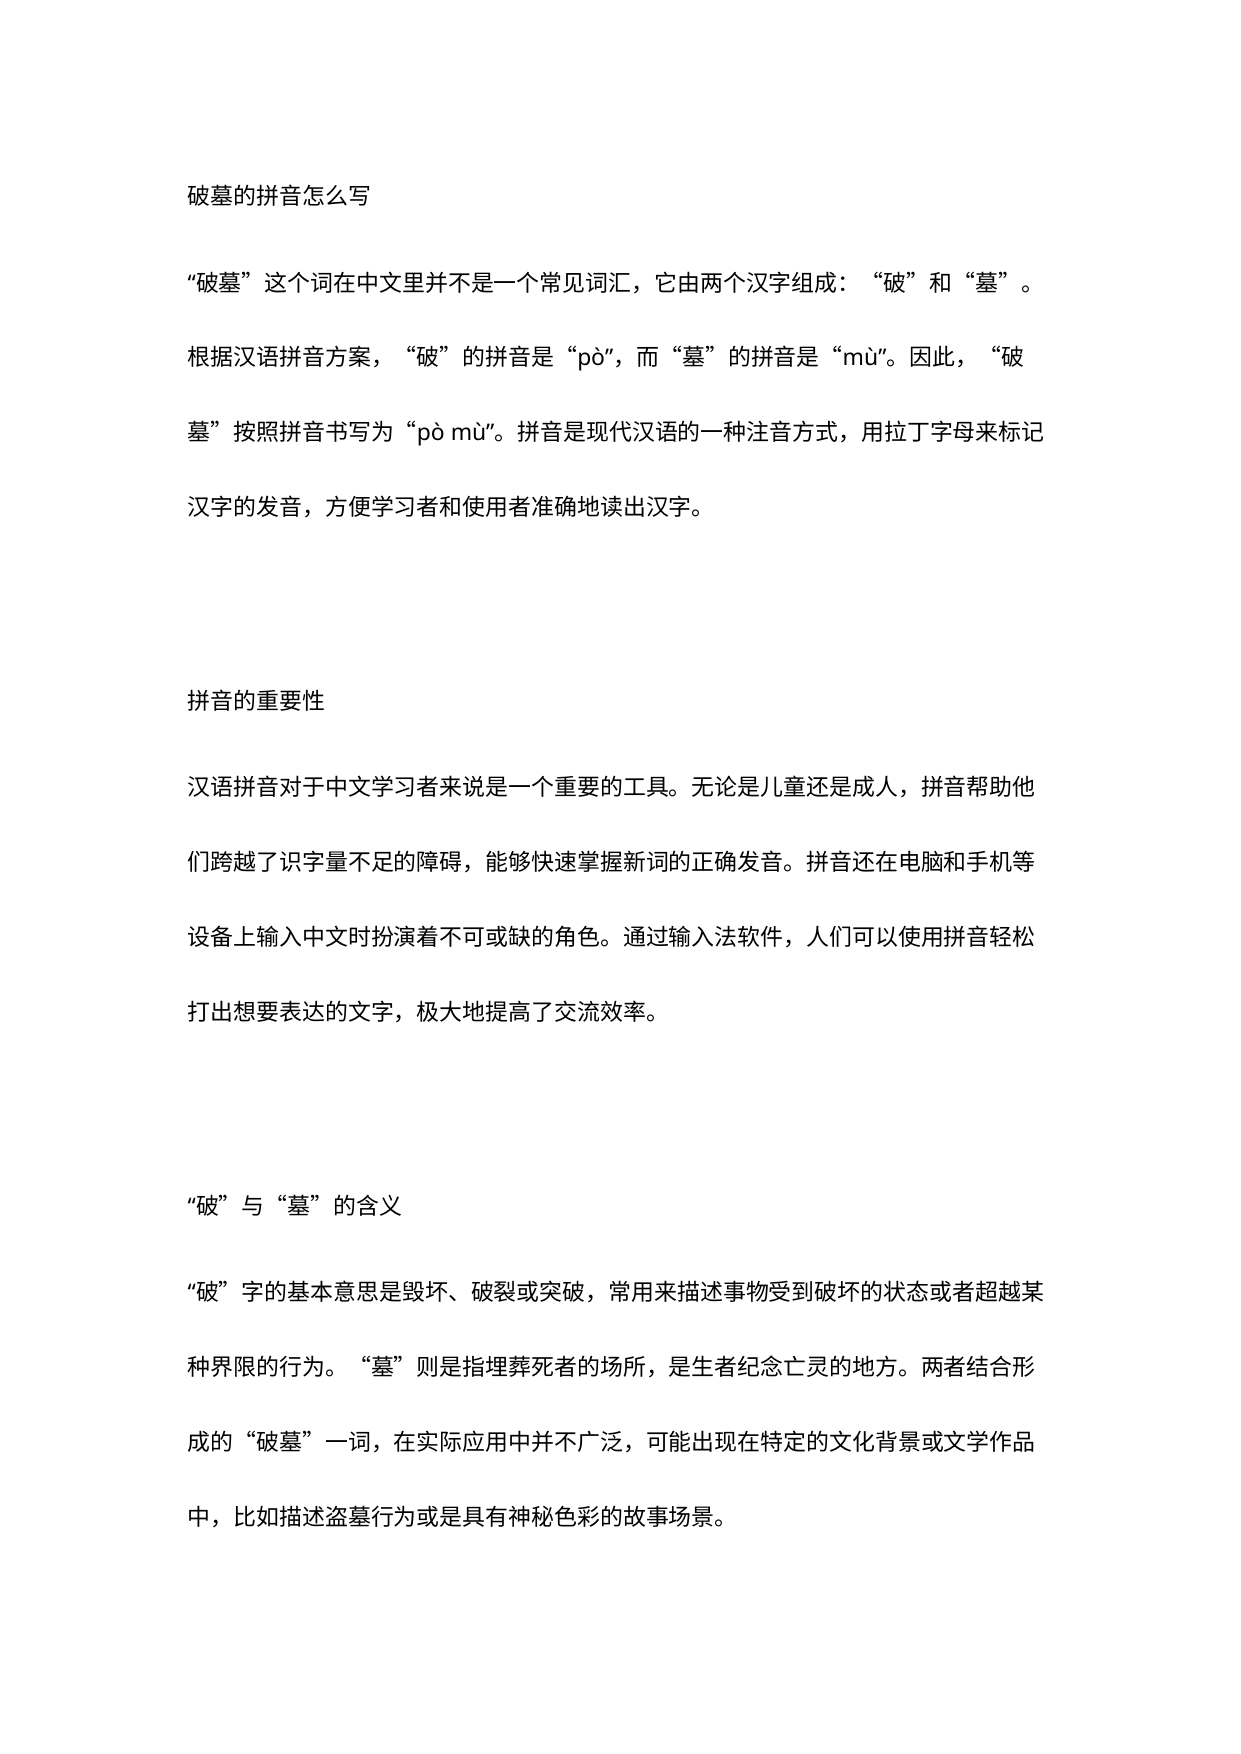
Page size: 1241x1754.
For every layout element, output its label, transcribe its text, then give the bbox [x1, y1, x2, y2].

text 拼音的重要性 [187, 667, 1053, 732]
text “破墓”这个词在中文里并不是一个常见词汇，它由两个汉字组成：“破”和“墓”。根据汉语拼音方案，“破”的拼音是“pò”，而“墓”的拼音是“mù”。因此，“破墓”按照拼音书写为“pò mù”。拼音是现代汉语的一种注音方式，用拉丁字母来标记汉字的发音，方便学习者和使用者准确地读出汉字。 [187, 248, 1053, 538]
text “破”与“墓”的含义 [187, 1172, 1053, 1237]
text “破”字的基本意思是毁坏、破裂或突破，常用来描述事物受到破坏的状态或者超越某种界限的行为。“墓”则是指埋葬死者的场所，是生者纪念亡灵的地方。两者结合形成的“破墓”一词，在实际应用中并不广泛，可能出现在特定的文化背景或文学作品中，比如描述盗墓行为或是具有神秘色彩的故事场景。 [187, 1258, 1053, 1547]
text 破墓的拼音怎么写 [187, 162, 1053, 227]
text 汉语拼音对于中文学习者来说是一个重要的工具。无论是儿童还是成人，拼音帮助他们跨越了识字量不足的障碍，能够快速掌握新词的正确发音。拼音还在电脑和手机等设备上输入中文时扮演着不可或缺的角色。通过输入法软件，人们可以使用拼音轻松打出想要表达的文字，极大地提高了交流效率。 [187, 753, 1053, 1042]
